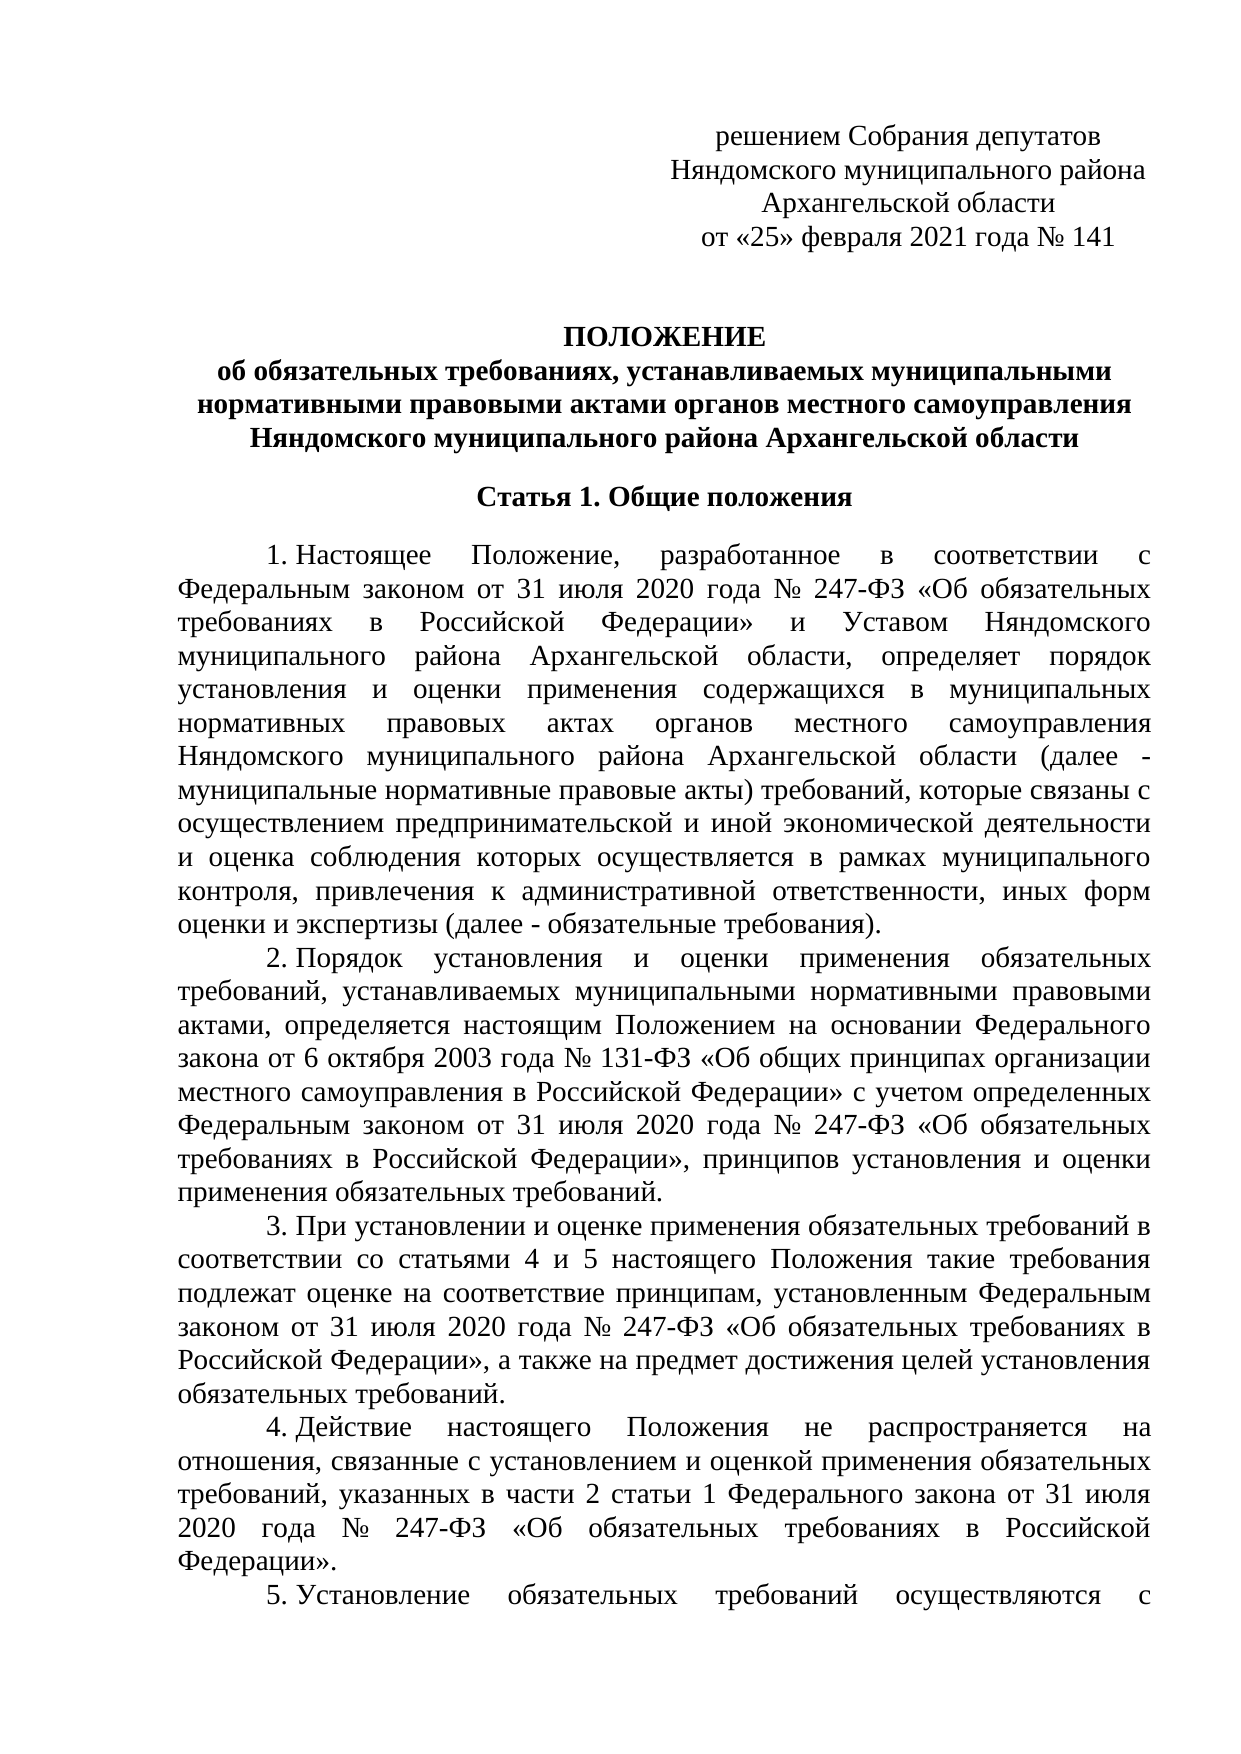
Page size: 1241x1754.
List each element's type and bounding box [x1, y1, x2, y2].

table_cell [166, 118, 1163, 1611]
